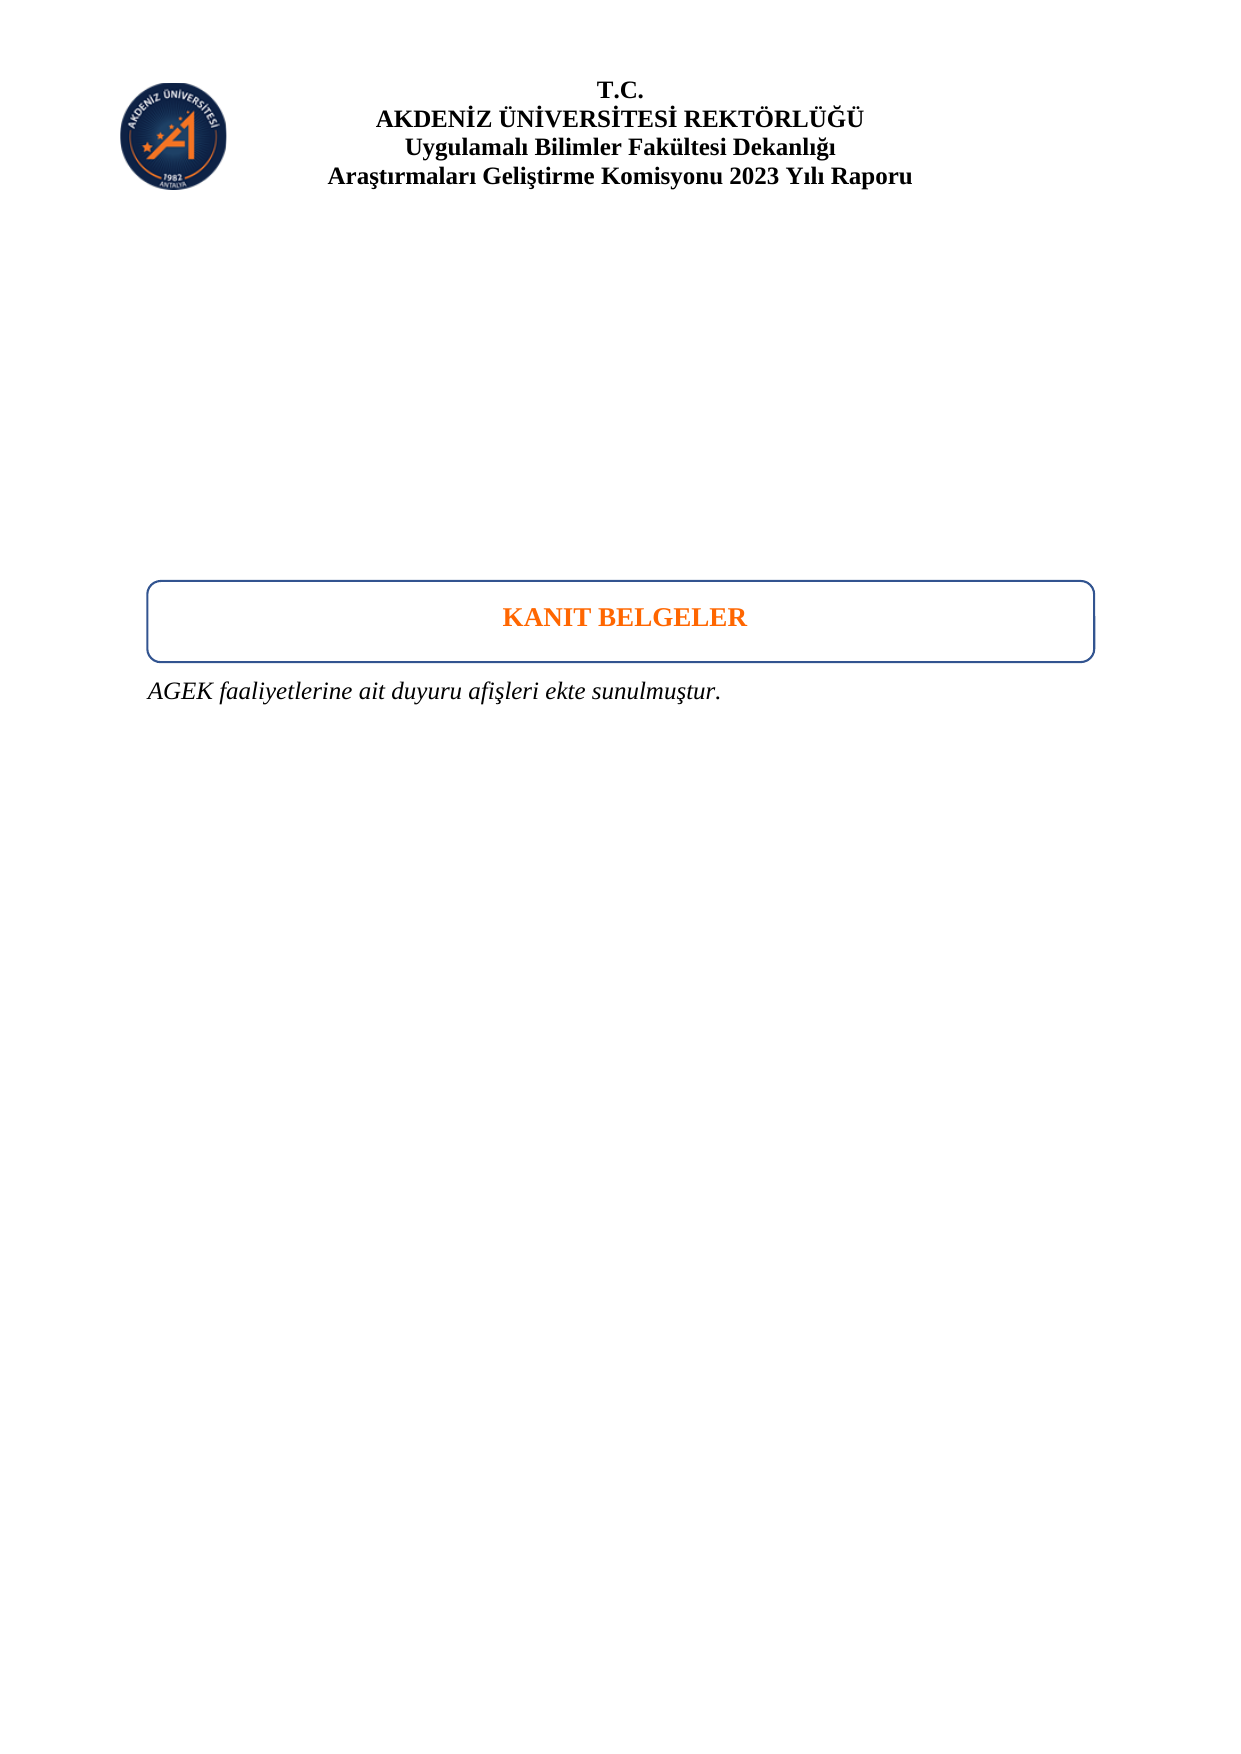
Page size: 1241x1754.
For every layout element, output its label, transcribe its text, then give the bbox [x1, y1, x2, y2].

text AGEK faaliyetlerine ait duyuru afişleri ekte sunulmuştur. [148, 676, 1093, 705]
picture [120, 83, 227, 190]
